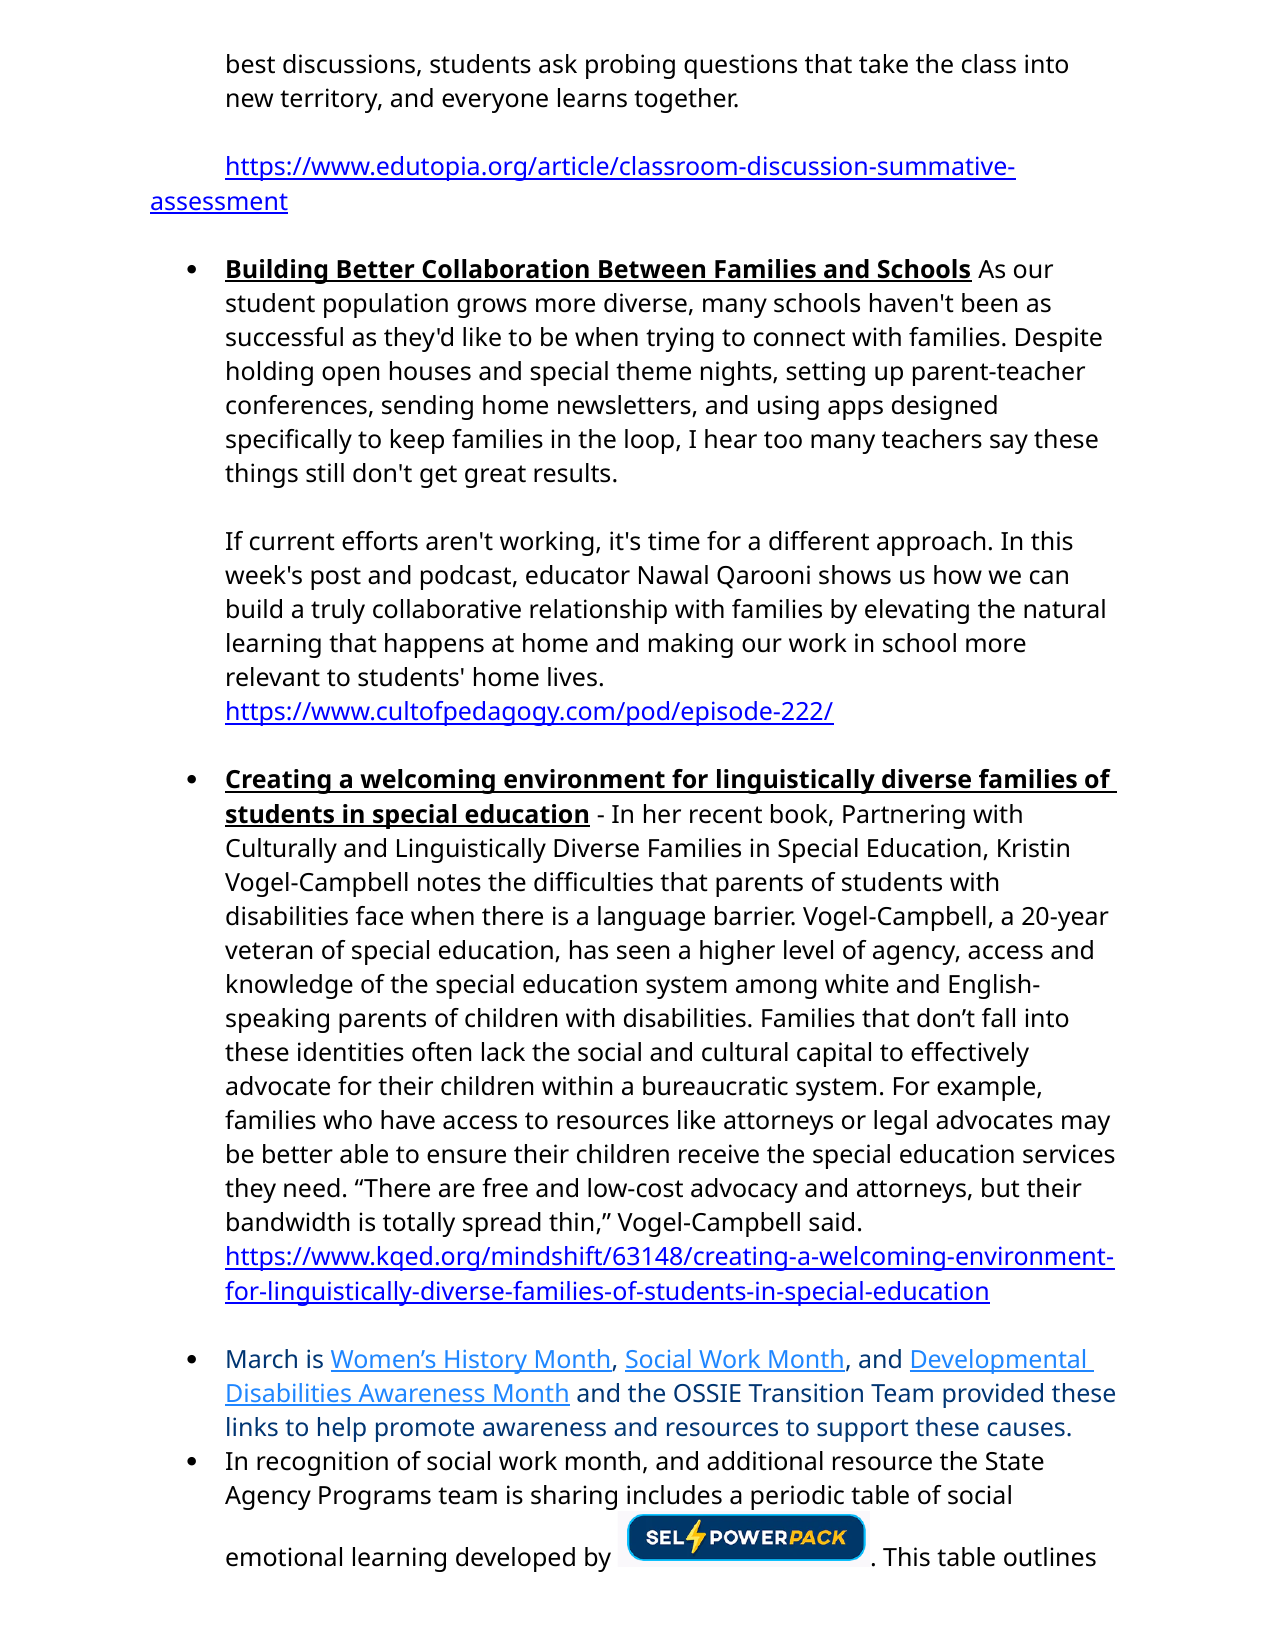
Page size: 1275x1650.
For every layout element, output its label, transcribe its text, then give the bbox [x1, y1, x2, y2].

list Creating a welcoming environment for linguistically diverse families of students in special education - In her recent book, Partnering with Culturally and Linguistically Diverse Families in Special Education, Kristin Vogel-Campbell notes the difficulties that parents of students with disabilities face when there is a language barrier. Vogel-Campbell, a 20-year veteran of special education, has seen a higher level of agency, access and knowledge of the special education system among white and English-speaking parents of children with disabilities. Families that don’t fall into these identities often lack the social and cultural capital to effectively advocate for their children within a bureaucratic system. For example, families who have access to resources like attorneys or legal advocates may be better able to ensure their children receive the special education services they need. “There are free and low-cost advocacy and attorneys, but their bandwidth is totally spread thin,” Vogel-Campbell said. https://www.kqed.org/mindshift/63148/creating-a-welcoming-environment-for-linguistically-diverse-families-of-students-in-special-education [187, 762, 1125, 1307]
picture [617, 1511, 870, 1567]
list If current efforts aren't working, it's time for a different approach. In this week's post and podcast, educator Nawal Qarooni shows us how we can build a truly collaborative relationship with families by elevating the natural learning that happens at home and making our work in school more relevant to students' home lives. https://www.cultofpedagogy.com/pod/episode-222/ [225, 524, 1125, 728]
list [187, 1443, 1125, 1573]
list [225, 47, 1125, 115]
list March is Women’s History Month, Social Work Month, and Developmental Disabilities Awareness Month and the OSSIE Transition Team provided these links to help promote awareness and resources to support these causes. [187, 1341, 1125, 1443]
text https://www.edutopia.org/article/classroom-discussion-summative-assessment [150, 149, 1125, 217]
list Building Better Collaboration Between Families and Schools As our student population grows more diverse, many schools haven't been as successful as they'd like to be when trying to connect with families. Despite holding open houses and special theme nights, setting up parent-teacher conferences, sending home newsletters, and using apps designed specifically to keep families in the loop, I hear too many teachers say these things still don't get great results. [187, 251, 1125, 490]
